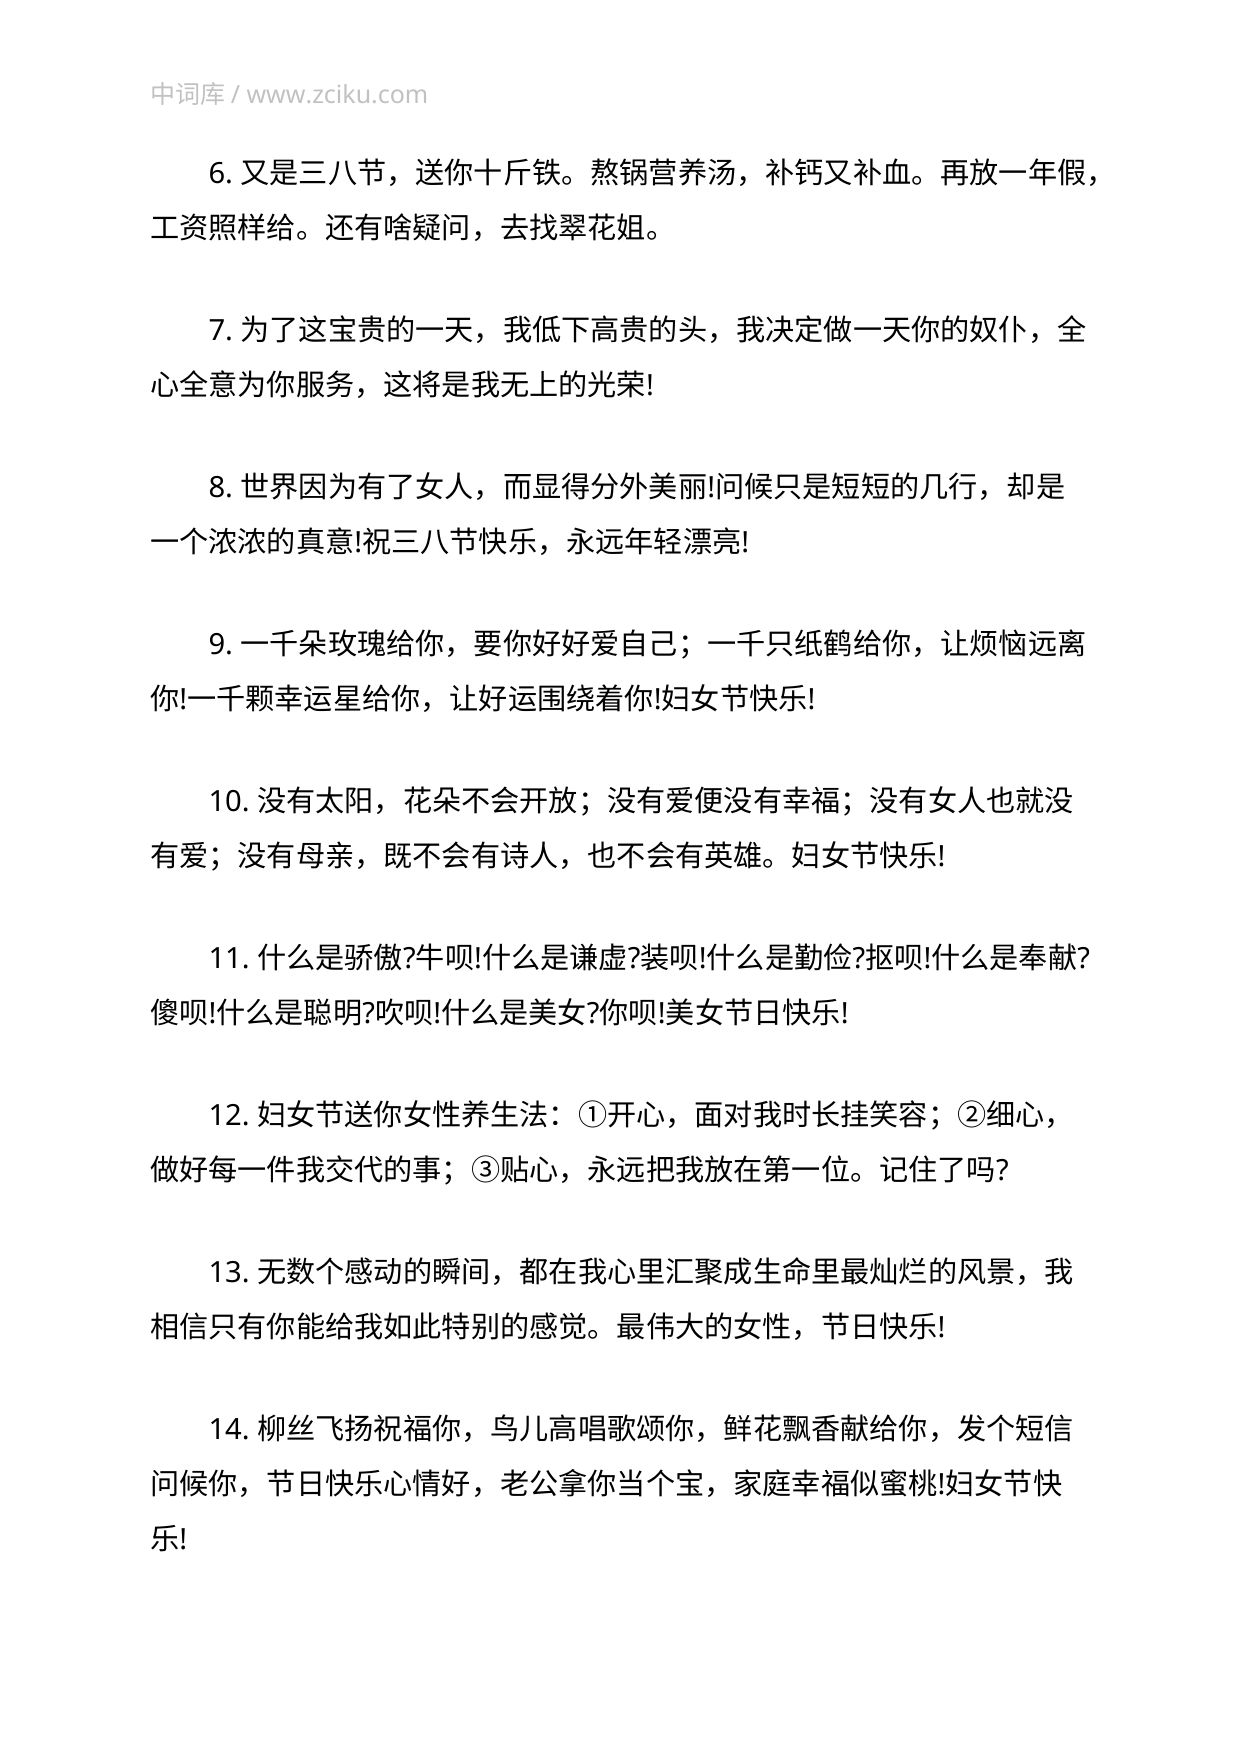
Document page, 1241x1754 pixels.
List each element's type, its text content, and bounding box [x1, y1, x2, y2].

text 8. 世界因为有了女人，而显得分外美丽!问候只是短短的几行，却是一个浓浓的真意!祝三八节快乐，永远年轻漂亮! [150, 464, 1090, 561]
text 12. 妇女节送你女性养生法：①开心，面对我时长挂笑容；②细心，做好每一件我交代的事；③贴心，永远把我放在第一位。记住了吗? [150, 1092, 1090, 1189]
text 6. 又是三八节，送你十斤铁。熬锅营养汤，补钙又补血。再放一年假，工资照样给。还有啥疑问，去找翠花姐。 [150, 150, 1090, 247]
text 11. 什么是骄傲?牛呗!什么是谦虚?装呗!什么是勤俭?抠呗!什么是奉献?傻呗!什么是聪明?吹呗!什么是美女?你呗!美女节日快乐! [150, 935, 1090, 1032]
text 7. 为了这宝贵的一天，我低下高贵的头，我决定做一天你的奴仆，全心全意为你服务，这将是我无上的光荣! [150, 307, 1090, 404]
text 13. 无数个感动的瞬间，都在我心里汇聚成生命里最灿烂的风景，我相信只有你能给我如此特别的感觉。最伟大的女性，节日快乐! [150, 1249, 1090, 1346]
text 14. 柳丝飞扬祝福你，鸟儿高唱歌颂你，鲜花飘香献给你，发个短信问候你，节日快乐心情好，老公拿你当个宝，家庭幸福似蜜桃!妇女节快乐! [150, 1406, 1090, 1558]
text 9. 一千朵玫瑰给你，要你好好爱自己；一千只纸鹤给你，让烦恼远离你!一千颗幸运星给你，让好运围绕着你!妇女节快乐! [150, 621, 1090, 718]
text 10. 没有太阳，花朵不会开放；没有爱便没有幸福；没有女人也就没有爱；没有母亲，既不会有诗人，也不会有英雄。妇女节快乐! [150, 778, 1090, 875]
